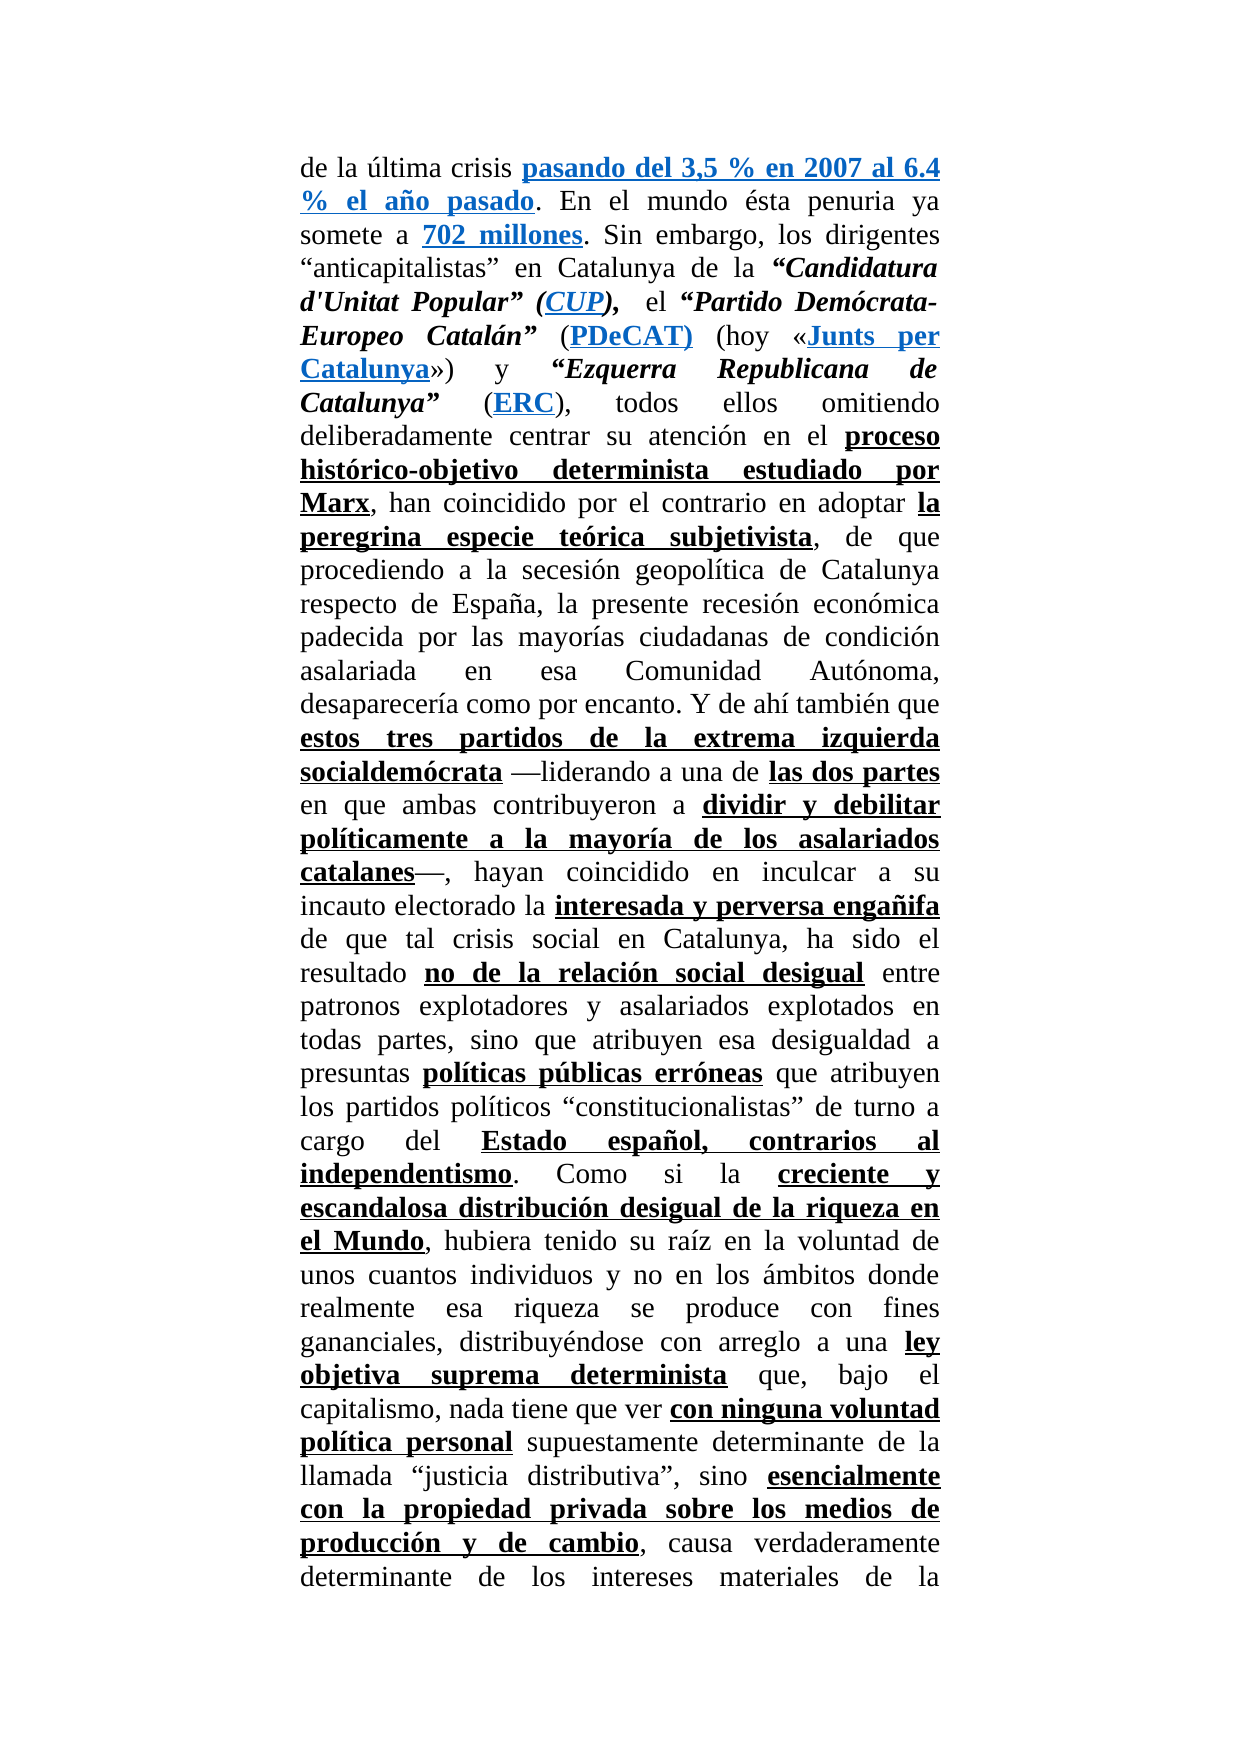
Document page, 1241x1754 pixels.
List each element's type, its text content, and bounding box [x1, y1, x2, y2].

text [300, 150, 940, 481]
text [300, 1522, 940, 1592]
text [300, 1220, 940, 1521]
